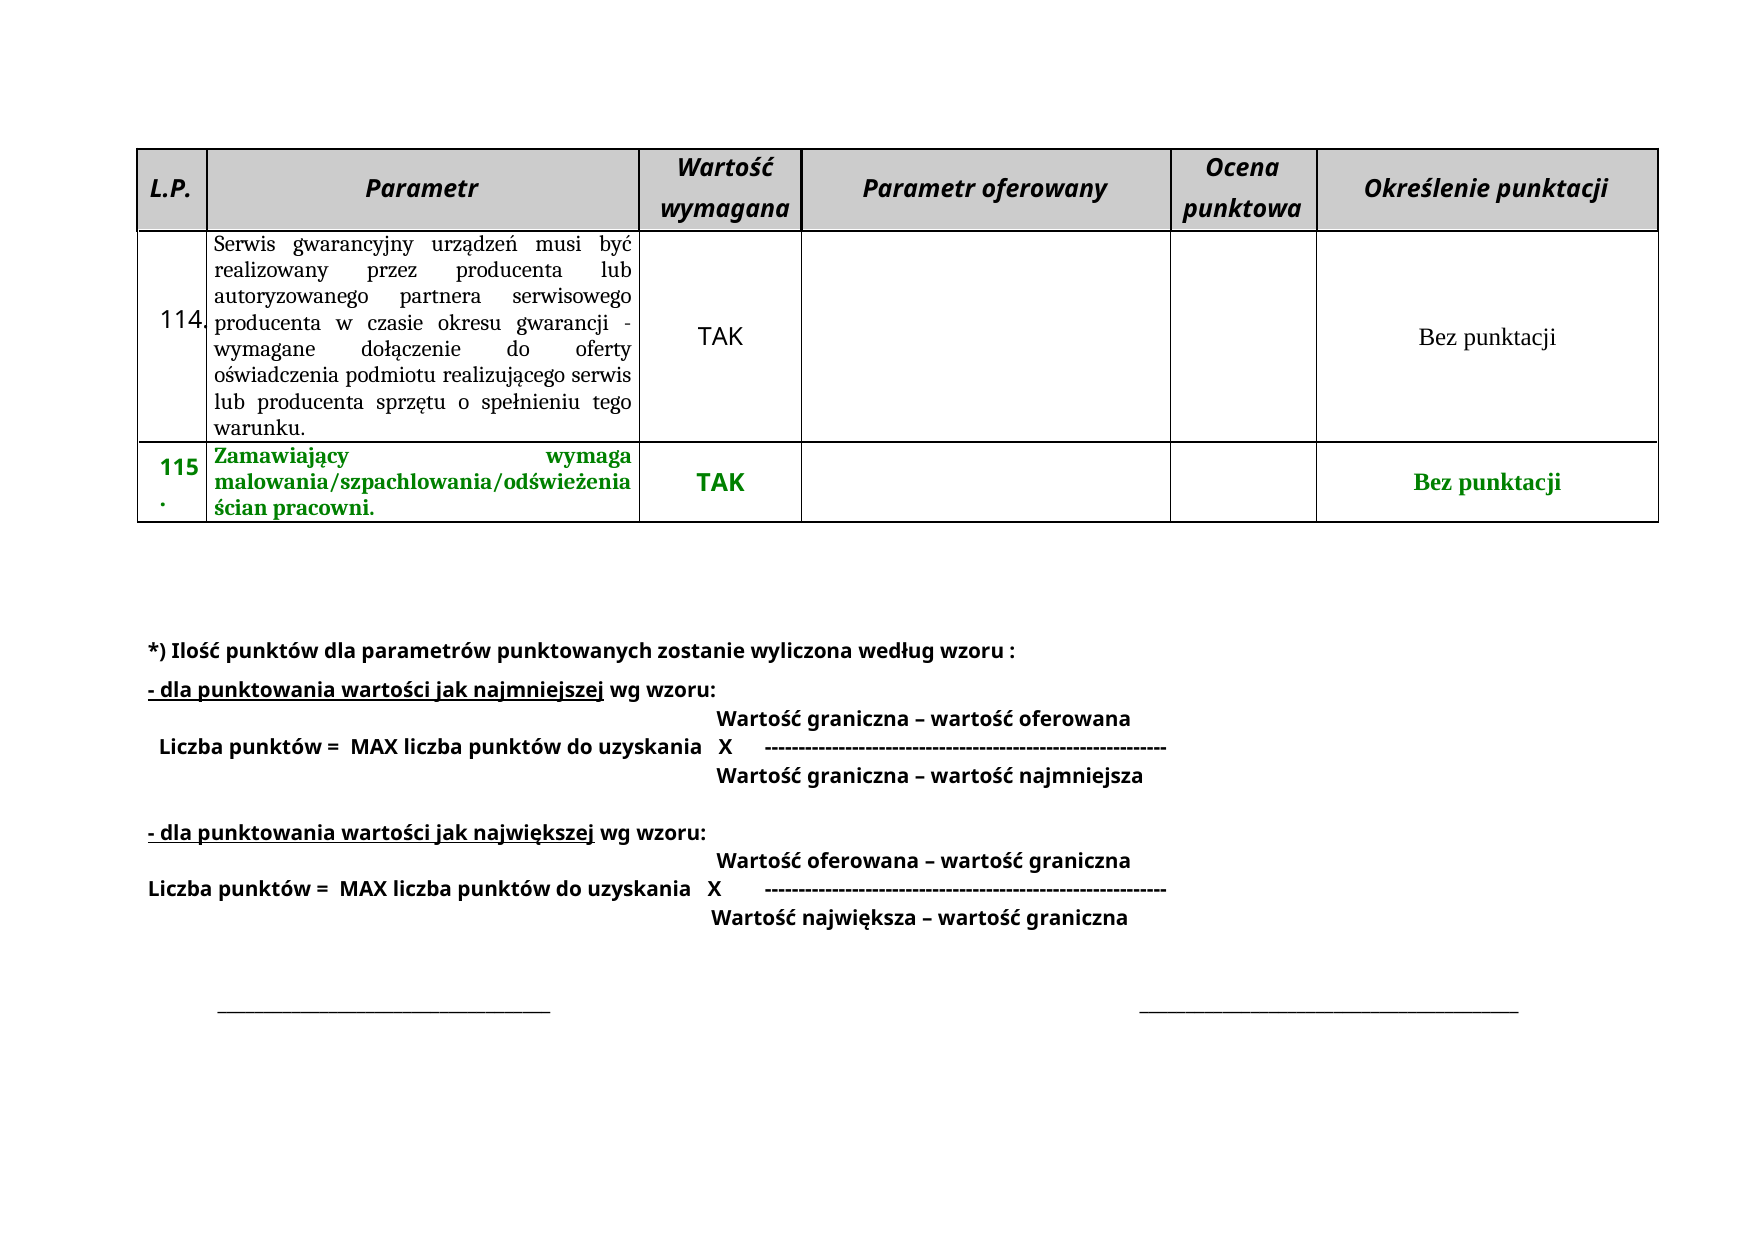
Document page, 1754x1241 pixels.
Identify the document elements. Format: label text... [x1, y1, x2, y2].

table_cell [802, 443, 1170, 521]
table_header Określenie punktacji [1318, 150, 1657, 229]
text - dla punktowania wartości jak najmniejszej wg wzoru: [148, 675, 1645, 704]
text Wartość oferowana – wartość graniczna [148, 846, 1645, 874]
table_cell [1171, 232, 1316, 441]
table_header L.P. [138, 150, 206, 229]
text Wartość największa – wartość graniczna [148, 903, 1645, 931]
text ____________________________________ _________________________________________ [148, 988, 1648, 1017]
table_header Parametr oferowany [803, 150, 1170, 229]
table_cell [802, 232, 1170, 441]
table_cell Zamawiający wymaga malowania/szpachlowania/odświeżenia ścian pracowni. [207, 443, 639, 521]
table_header Wartość wymagana [640, 150, 800, 229]
table_cell Serwis gwarancyjny urządzeń musi być realizowany przez producenta lub autoryzowanego partnera serwisowego producenta w czasie okresu gwarancji - wymagane dołączenie do oferty oświadczenia podmiotu realizującego serwis lub producenta sprzętu o spełnieniu tego warunku. [207, 232, 639, 441]
table_cell Bez punktacji [1317, 441, 1658, 521]
table_cell Bez punktacji [1317, 232, 1658, 441]
table_cell TAK [640, 443, 801, 521]
text Wartość graniczna – wartość najmniejsza [148, 761, 1645, 789]
text Wartość graniczna – wartość oferowana [148, 704, 1645, 732]
table_cell [138, 231, 206, 441]
text Liczba punktów = MAX liczba punktów do uzyskania X ------------------------------------------------------------ [148, 732, 1645, 761]
table_header Parametr [208, 150, 638, 229]
text - dla punktowania wartości jak największej wg wzoru: [148, 818, 1645, 846]
text Liczba punktów = MAX liczba punktów do uzyskania X ------------------------------------------------------------ [148, 874, 1645, 903]
table_header Ocena punktowa [1172, 150, 1316, 229]
table_cell TAK [640, 232, 801, 441]
text *) Ilość punktów dla parametrów punktowanych zostanie wyliczona według wzoru : [148, 637, 1648, 665]
table_cell [1171, 443, 1316, 521]
table_cell 115. [138, 442, 206, 521]
